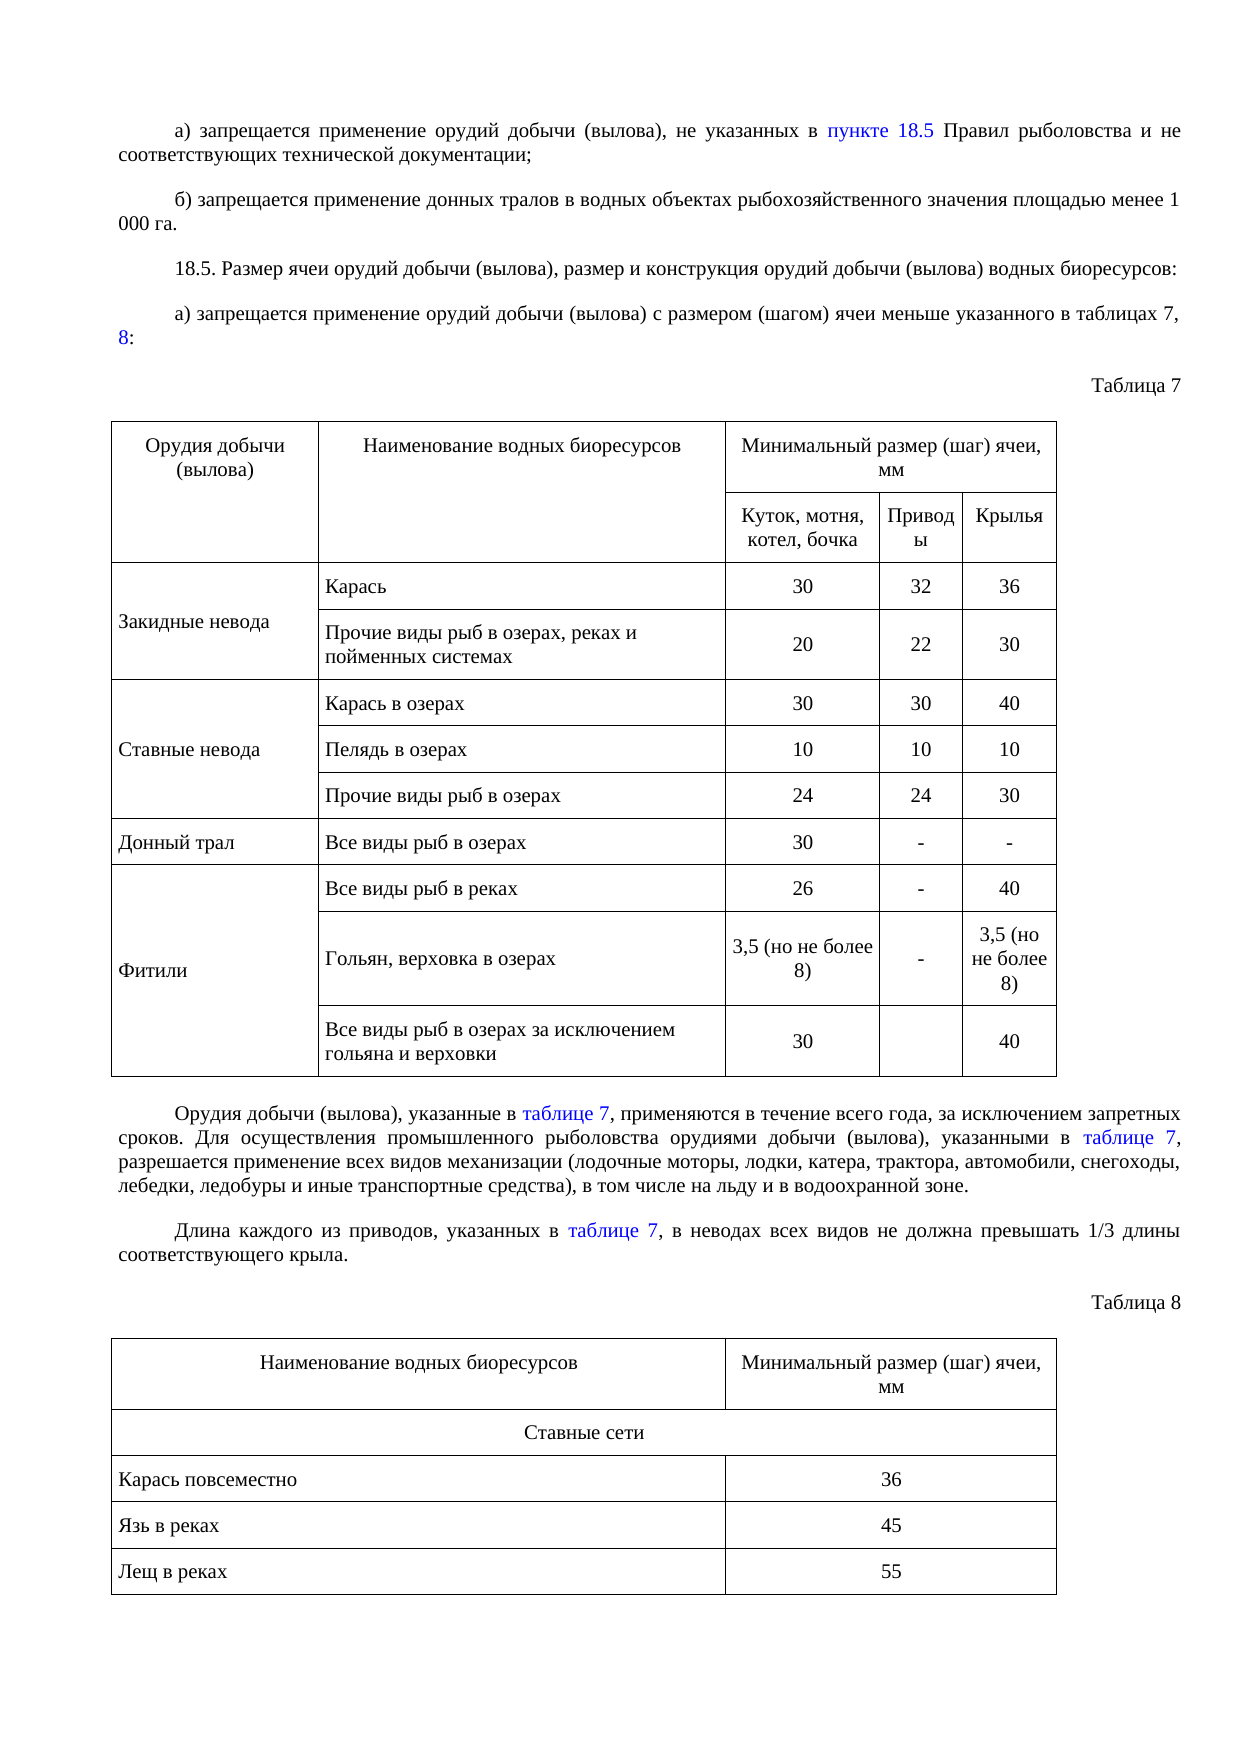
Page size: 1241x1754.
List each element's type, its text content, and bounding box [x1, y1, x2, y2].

table_cell 36 [963, 563, 1056, 608]
table_cell 3,5 (но не более 8) [726, 912, 879, 1005]
table_cell Прочие виды рыб в озерах [319, 773, 725, 818]
table_cell Карась в озерах [319, 680, 725, 725]
table_cell Все виды рыб в реках [319, 865, 725, 911]
text Длина каждого из приводов, указанных в таблице 7, в неводах всех видов не должна превышать 1/3 длины соответствующего крыла. [118, 1218, 1181, 1266]
table_cell 40 [963, 865, 1056, 911]
table_cell 22 [880, 610, 962, 679]
table_cell Закидные невода [112, 563, 318, 679]
text а) запрещается применение орудий добычи (вылова) с размером (шагом) ячеи меньше указанного в таблицах 7, 8: [118, 301, 1181, 349]
table_cell 24 [880, 773, 962, 818]
table_cell Прочие виды рыб в озерах, реках и пойменных системах [319, 610, 725, 679]
table_cell 20 [726, 610, 879, 679]
table_cell Куток, мотня, котел, бочка [726, 493, 879, 562]
table_cell 30 [880, 680, 962, 725]
text Таблица 7 [118, 373, 1181, 397]
table_cell 45 [726, 1502, 1056, 1547]
table_cell - [880, 819, 962, 864]
table_cell Гольян, верховка в озерах [319, 912, 725, 1005]
table_cell 30 [726, 563, 879, 608]
table_cell 55 [726, 1549, 1056, 1594]
table_cell 30 [726, 1006, 879, 1076]
table_cell Карась повсеместно [112, 1456, 725, 1501]
table_cell Ставные сети [112, 1410, 1056, 1455]
table_header Минимальный размер (шаг) ячеи, мм [726, 1339, 1056, 1408]
table_cell Крылья [963, 493, 1056, 562]
table_cell - [963, 819, 1056, 864]
text б) запрещается применение донных тралов в водных объектах рыбохозяйственного значения площадью менее 1 000 га. [118, 187, 1181, 235]
table_cell 40 [963, 680, 1056, 725]
table_cell 24 [726, 773, 879, 818]
table_cell 36 [726, 1456, 1056, 1501]
table_cell 10 [726, 726, 879, 772]
text 18.5. Размер ячеи орудий добычи (вылова), размер и конструкция орудий добычи (вылова) водных биоресурсов: [118, 256, 1181, 280]
table_cell 30 [963, 610, 1056, 679]
table_cell Все виды рыб в озерах за исключением гольяна и верховки [319, 1006, 725, 1076]
table_cell Донный трал [112, 819, 318, 864]
table_cell 32 [880, 563, 962, 608]
table_cell [880, 1006, 962, 1076]
table_cell Лещ в реках [112, 1549, 725, 1594]
table_header Наименование водных биоресурсов [112, 1339, 725, 1408]
table_cell 40 [963, 1006, 1056, 1076]
table_cell Пелядь в озерах [319, 726, 725, 772]
table_header Минимальный размер (шаг) ячеи, мм [726, 422, 1056, 492]
table_cell Язь в реках [112, 1502, 725, 1547]
table_header Орудия добычи (вылова) [112, 422, 318, 562]
table_header Наименование водных биоресурсов [319, 422, 725, 562]
table_cell Все виды рыб в озерах [319, 819, 725, 864]
table_cell - [880, 865, 962, 911]
table_cell Приводы [880, 493, 962, 562]
table_cell 30 [726, 819, 879, 864]
table_cell Фитили [112, 865, 318, 1076]
table_cell Карась [319, 563, 725, 608]
table_cell Ставные невода [112, 680, 318, 818]
table_cell - [880, 912, 962, 1005]
text а) запрещается применение орудий добычи (вылова), не указанных в пункте 18.5 Правил рыболовства и не соответствующих технической документации; [118, 118, 1181, 166]
table_cell 3,5 (но не более 8) [963, 912, 1056, 1005]
table_cell 26 [726, 865, 879, 911]
table_cell 10 [963, 726, 1056, 772]
table_cell 30 [963, 773, 1056, 818]
table_cell 30 [726, 680, 879, 725]
text Орудия добычи (вылова), указанные в таблице 7, применяются в течение всего года, за исключением запретных сроков. Для осуществления промышленного рыболовства орудиями добычи (вылова), указанными в таблице 7, разрешается применение всех видов механизации (лодочные моторы, лодки, катера, трактора, автомобили, снегоходы, лебедки, ледобуры и иные транспортные средства), в том числе на льду и в водоохранной зоне. [118, 1101, 1181, 1197]
table_cell 10 [880, 726, 962, 772]
text Таблица 8 [118, 1290, 1181, 1314]
